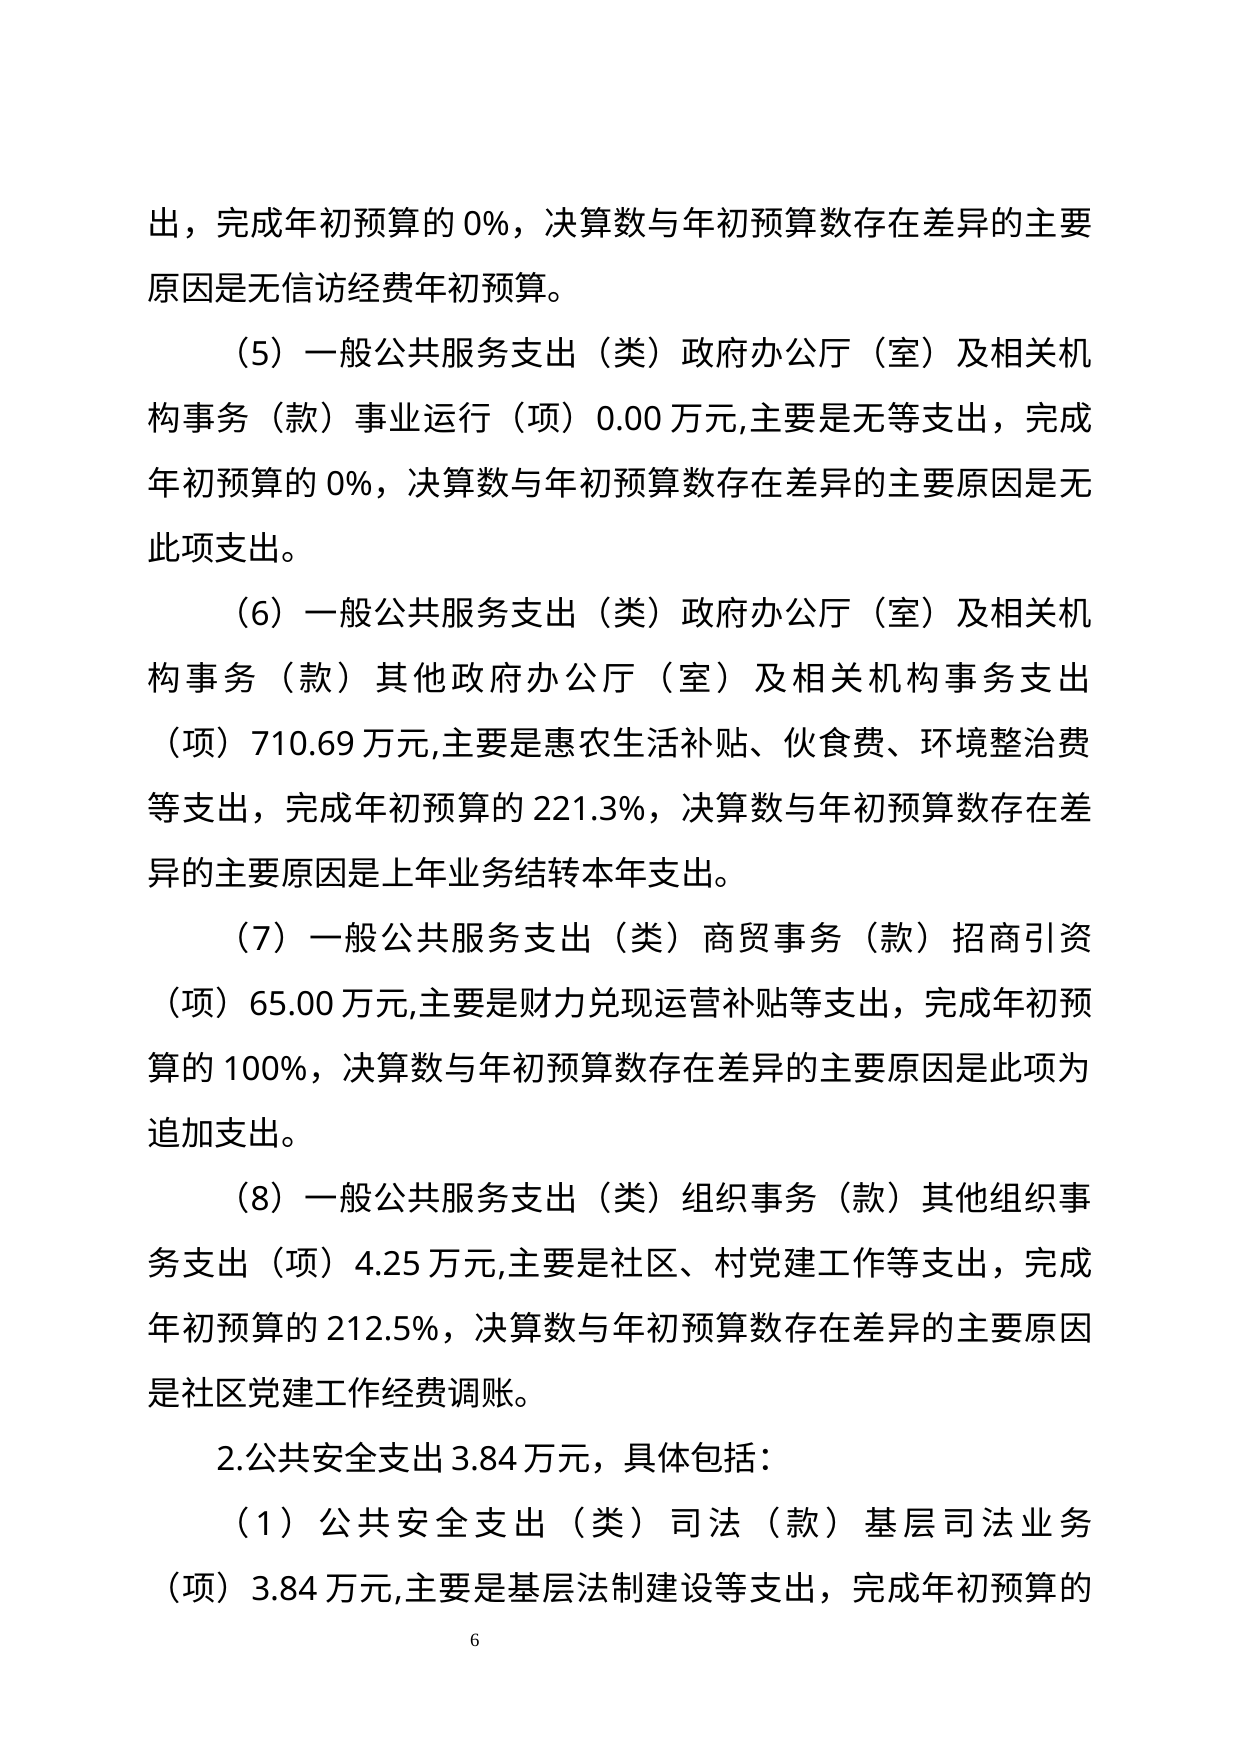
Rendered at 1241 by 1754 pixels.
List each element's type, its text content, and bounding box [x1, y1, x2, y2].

text 2.公共安全支出3.84万元，具体包括： [148, 1423, 1093, 1488]
text （6）一般公共服务支出（类）政府办公厅（室）及相关机构事务（款）其他政府办公厅（室）及相关机构事务支出（项）710.69万元,主要是惠农生活补贴、伙食费、环境整治费等支出，完成年初预算的221.3%，决算数与年初预算数存在差异的主要原因是上年业务结转本年支出。 [148, 578, 1093, 903]
text （7）一般公共服务支出（类）商贸事务（款）招商引资（项）65.00万元,主要是财力兑现运营补贴等支出，完成年初预算的100%，决算数与年初预算数存在差异的主要原因是此项为追加支出。 [148, 903, 1093, 1163]
text （5）一般公共服务支出（类）政府办公厅（室）及相关机构事务（款）事业运行（项）0.00万元,主要是无等支出，完成年初预算的0%，决算数与年初预算数存在差异的主要原因是无此项支出。 [148, 318, 1093, 578]
text （8）一般公共服务支出（类）组织事务（款）其他组织事务支出（项）4.25万元,主要是社区、村党建工作等支出，完成年初预算的212.5%，决算数与年初预算数存在差异的主要原因是社区党建工作经费调账。 [148, 1163, 1093, 1423]
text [148, 1488, 1093, 1618]
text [148, 188, 1093, 318]
